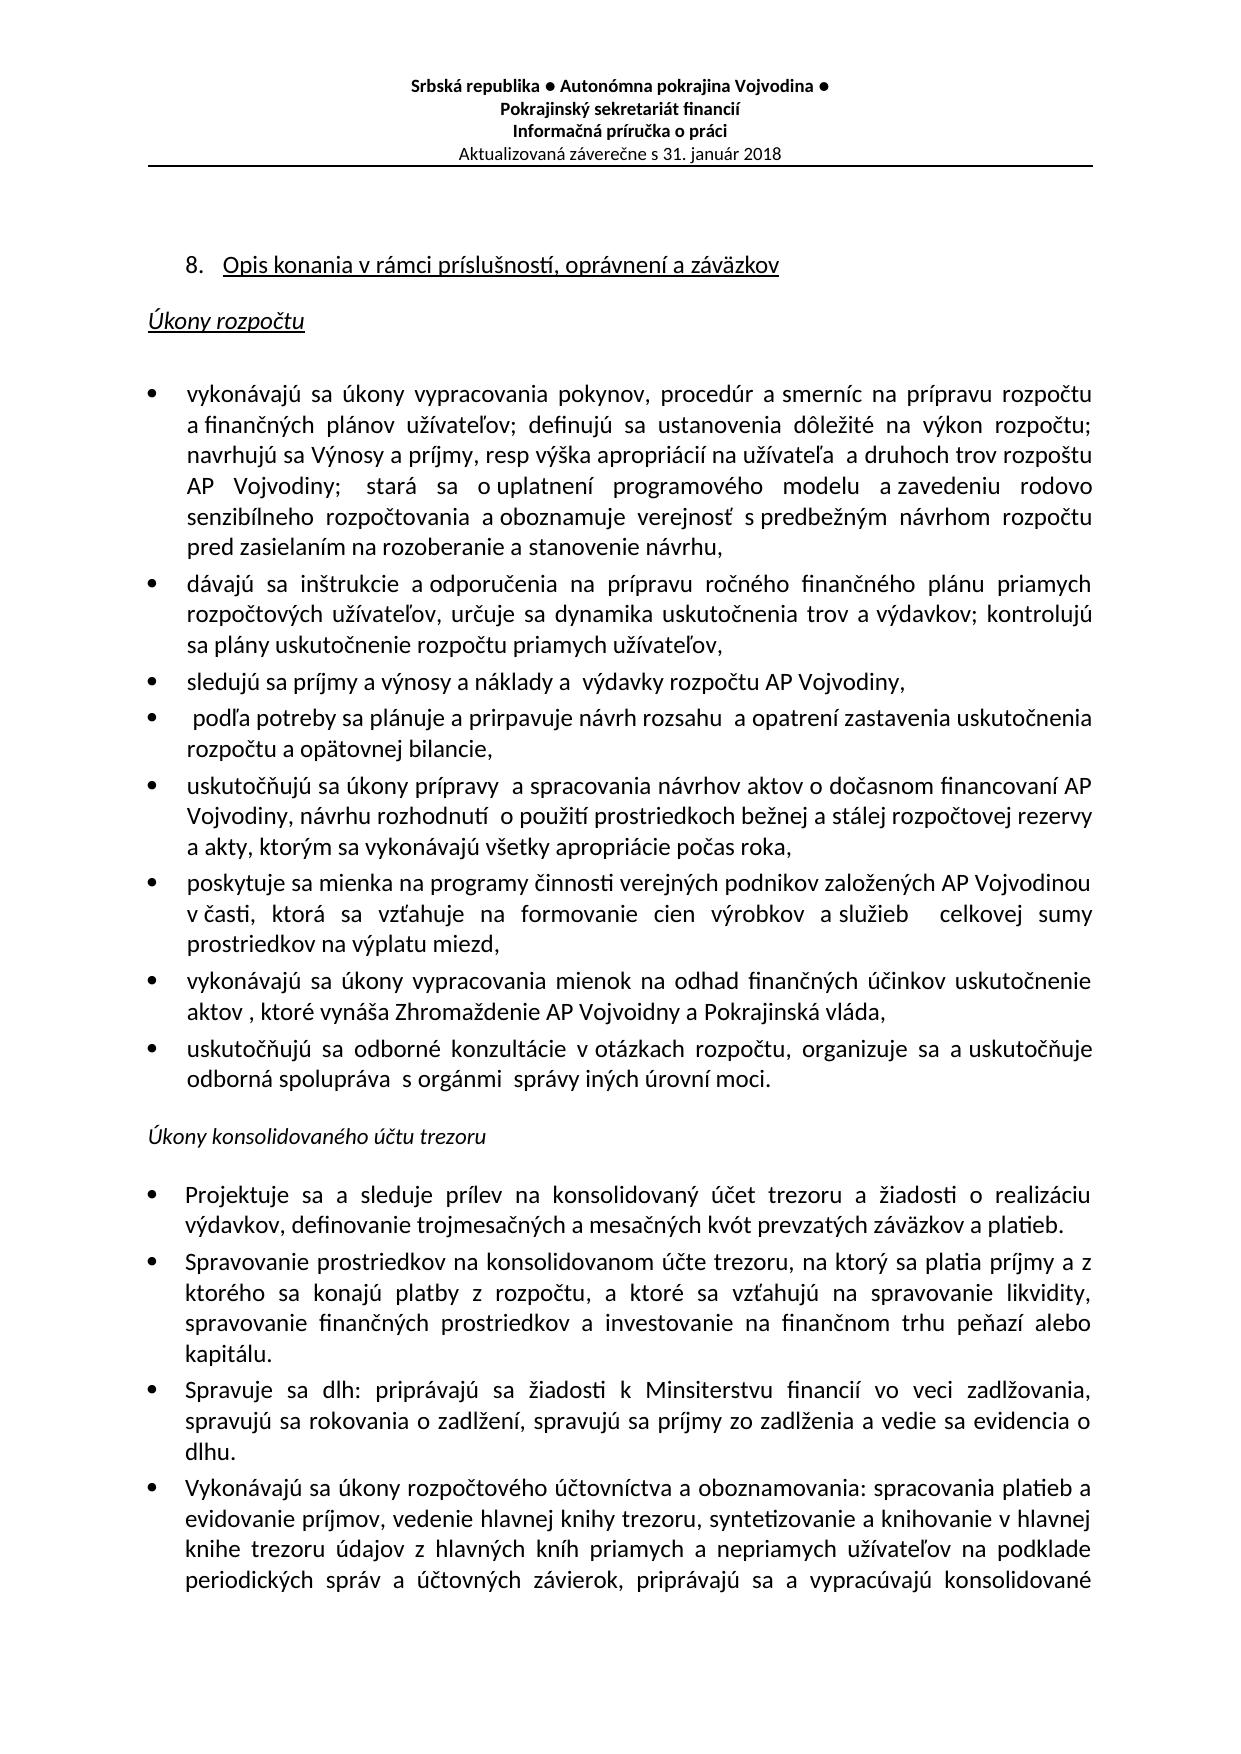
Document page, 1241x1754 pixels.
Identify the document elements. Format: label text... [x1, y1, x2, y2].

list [148, 1472, 1093, 1594]
list poskytuje sa mienka na programy činnosti verejných podnikov založených AP Vojvodinou v časti, ktorá sa vzťahuje na formovanie cien výrobkov a služieb celkovej sumy prostriedkov na výplatu miezd, [148, 868, 1093, 959]
list vykonávajú sa úkony vypracovania mienok na odhad finančných účinkov uskutočnenie aktov , ktoré vynáša Zhromaždenie AP Vojvoidny a Pokrajinská vláda, [148, 965, 1093, 1026]
list dávajú sa inštrukcie a odporučenia na prípravu ročného finančného plánu priamych rozpočtových užívateľov, určuje sa dynamika uskutočnenia trov a výdavkov; kontrolujú sa plány uskutočnenie rozpočtu priamych užívateľov, [148, 568, 1093, 659]
list Projektuje sa a sleduje prílev na konsolidovaný účet trezoru a žiadosti o realizáciu výdavkov, definovanie trojmesačných a mesačných kvót prevzatých záväzkov a platieb. [148, 1179, 1093, 1240]
list vykonávajú sa úkony vypracovania pokynov, procedúr a smerníc na prípravu rozpočtu a finančných plánov užívateľov; definujú sa ustanovenia dôležité na výkon rozpočtu; navrhujú sa Výnosy a príjmy, resp výška apropriácií na užívateľa a druhoch trov rozpoštu AP Vojvodiny; stará sa o uplatnení programového modelu a zavedeniu rodovo senzibílneho rozpočtovania a oboznamuje verejnosť s predbežným návrhom rozpočtu pred zasielaním na rozoberanie a stanovenie návrhu, [148, 378, 1093, 562]
list uskutočňujú sa odborné konzultácie v otázkach rozpočtu, organizuje sa a uskutočňuje odborná spolupráva s orgánmi správy iných úrovní moci. [148, 1033, 1093, 1094]
text Úkony konsolidovaného účtu trezoru [148, 1122, 1093, 1150]
list Spravuje sa dlh: priprávajú sa žiadosti k Minsiterstvu financií vo veci zadlžovania, spravujú sa rokovania o zadlžení, spravujú sa príjmy zo zadlženia a vedie sa evidencia o dlhu. [148, 1374, 1093, 1466]
list Opis konania v rámci príslušností, oprávnení a záväzkov [185, 249, 1093, 280]
list podľa potreby sa plánuje a prirpavuje návrh rozsahu a opatrení zastavenia uskutočnenia rozpočtu а opätovnej bilancie, [148, 702, 1093, 763]
list sledujú sa príjmy a výnosy a náklady a výdavky rozpočtu AP Vojvodiny, [148, 666, 1093, 696]
list uskutočňujú sa úkony prípravy a spracovania návrhov aktov о dočasnom financovaní АP Vojvodiny, návrhu rozhodnutí o použití prostriedkoch bežnej a stálej rozpočtovej rezervy a akty, ktorým sa vykonávajú všetky apropriácie počas roka, [148, 770, 1093, 861]
list Spravovanie prostriedkov na konsolidovanom účte trezoru, na ktorý sa platia príjmy a z ktorého sa konajú platby z rozpočtu, a ktoré sa vzťahujú na spravovanie likvidity, spravovanie finančných prostriedkov a investovanie na finančnom trhu peňazí alebo kapitálu. [148, 1246, 1093, 1368]
text Úkony rozpočtu [148, 305, 1093, 336]
